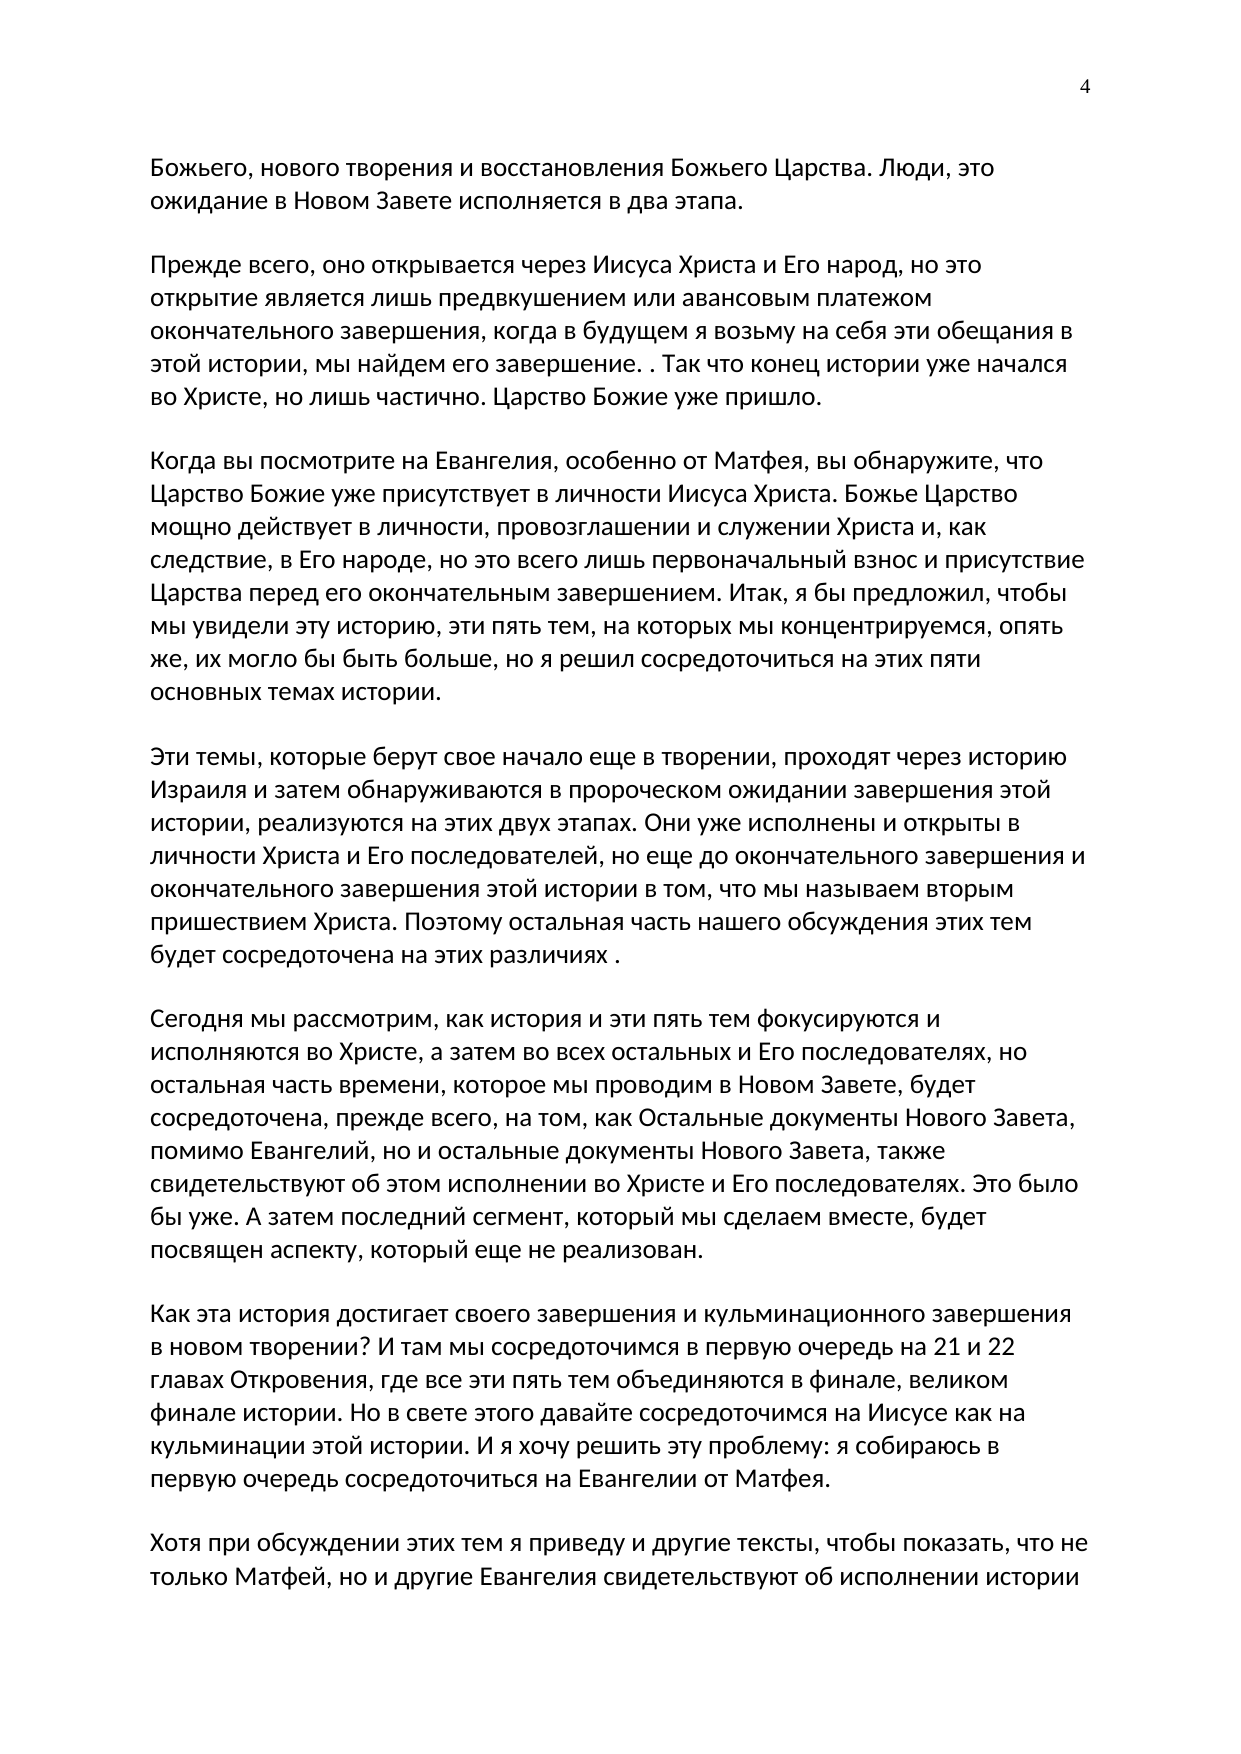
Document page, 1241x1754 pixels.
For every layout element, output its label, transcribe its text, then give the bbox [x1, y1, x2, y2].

text Когда вы посмотрите на Евангелия, особенно от Матфея, вы обнаружите, что Царство Божие уже присутствует в личности Иисуса Христа. Божье Царство мощно действует в личности, провозглашении и служении Христа и, как следствие, в Его народе, но это всего лишь первоначальный взнос и присутствие Царства перед его окончательным завершением. Итак, я бы предложил, чтобы мы увидели эту историю, эти пять тем, на которых мы концентрируемся, опять же, их могло бы быть больше, но я решил сосредоточиться на этих пяти основных темах истории. [150, 443, 1090, 708]
text Сегодня мы рассмотрим, как история и эти пять тем фокусируются и исполняются во Христе, а затем во всех остальных и Его последователях, но остальная часть времени, которое мы проводим в Новом Завете, будет сосредоточена, прежде всего, на том, как Остальные документы Нового Завета, помимо Евангелий, но и остальные документы Нового Завета, также свидетельствуют об этом исполнении во Христе и Его последователях. Это было бы уже. А затем последний сегмент, который мы сделаем вместе, будет посвящен аспекту, который еще не реализован. [150, 1001, 1090, 1265]
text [150, 150, 1090, 216]
text Эти темы, которые берут свое начало еще в творении, проходят через историю Израиля и затем обнаруживаются в пророческом ожидании завершения этой истории, реализуются на этих двух этапах. Они уже исполнены и открыты в личности Христа и Его последователей, но еще до окончательного завершения и окончательного завершения этой истории в том, что мы называем вторым пришествием Христа. Поэтому остальная часть нашего обсуждения этих тем будет сосредоточена на этих различиях . [150, 739, 1090, 970]
text Прежде всего, оно открывается через Иисуса Христа и Его народ, но это открытие является лишь предвкушением или авансовым платежом окончательного завершения, когда в будущем я возьму на себя эти обещания в этой истории, мы найдем его завершение. . Так что конец истории уже начался во Христе, но лишь частично. Царство Божие уже пришло. [150, 247, 1090, 412]
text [150, 1526, 1090, 1592]
text Как эта история достигает своего завершения и кульминационного завершения в новом творении? И там мы сосредоточимся в первую очередь на 21 и 22 главах Откровения, где все эти пять тем объединяются в финале, великом финале истории. Но в свете этого давайте сосредоточимся на Иисусе как на кульминации этой истории. И я хочу решить эту проблему: я собираюсь в первую очередь сосредоточиться на Евангелии от Матфея. [150, 1296, 1090, 1494]
